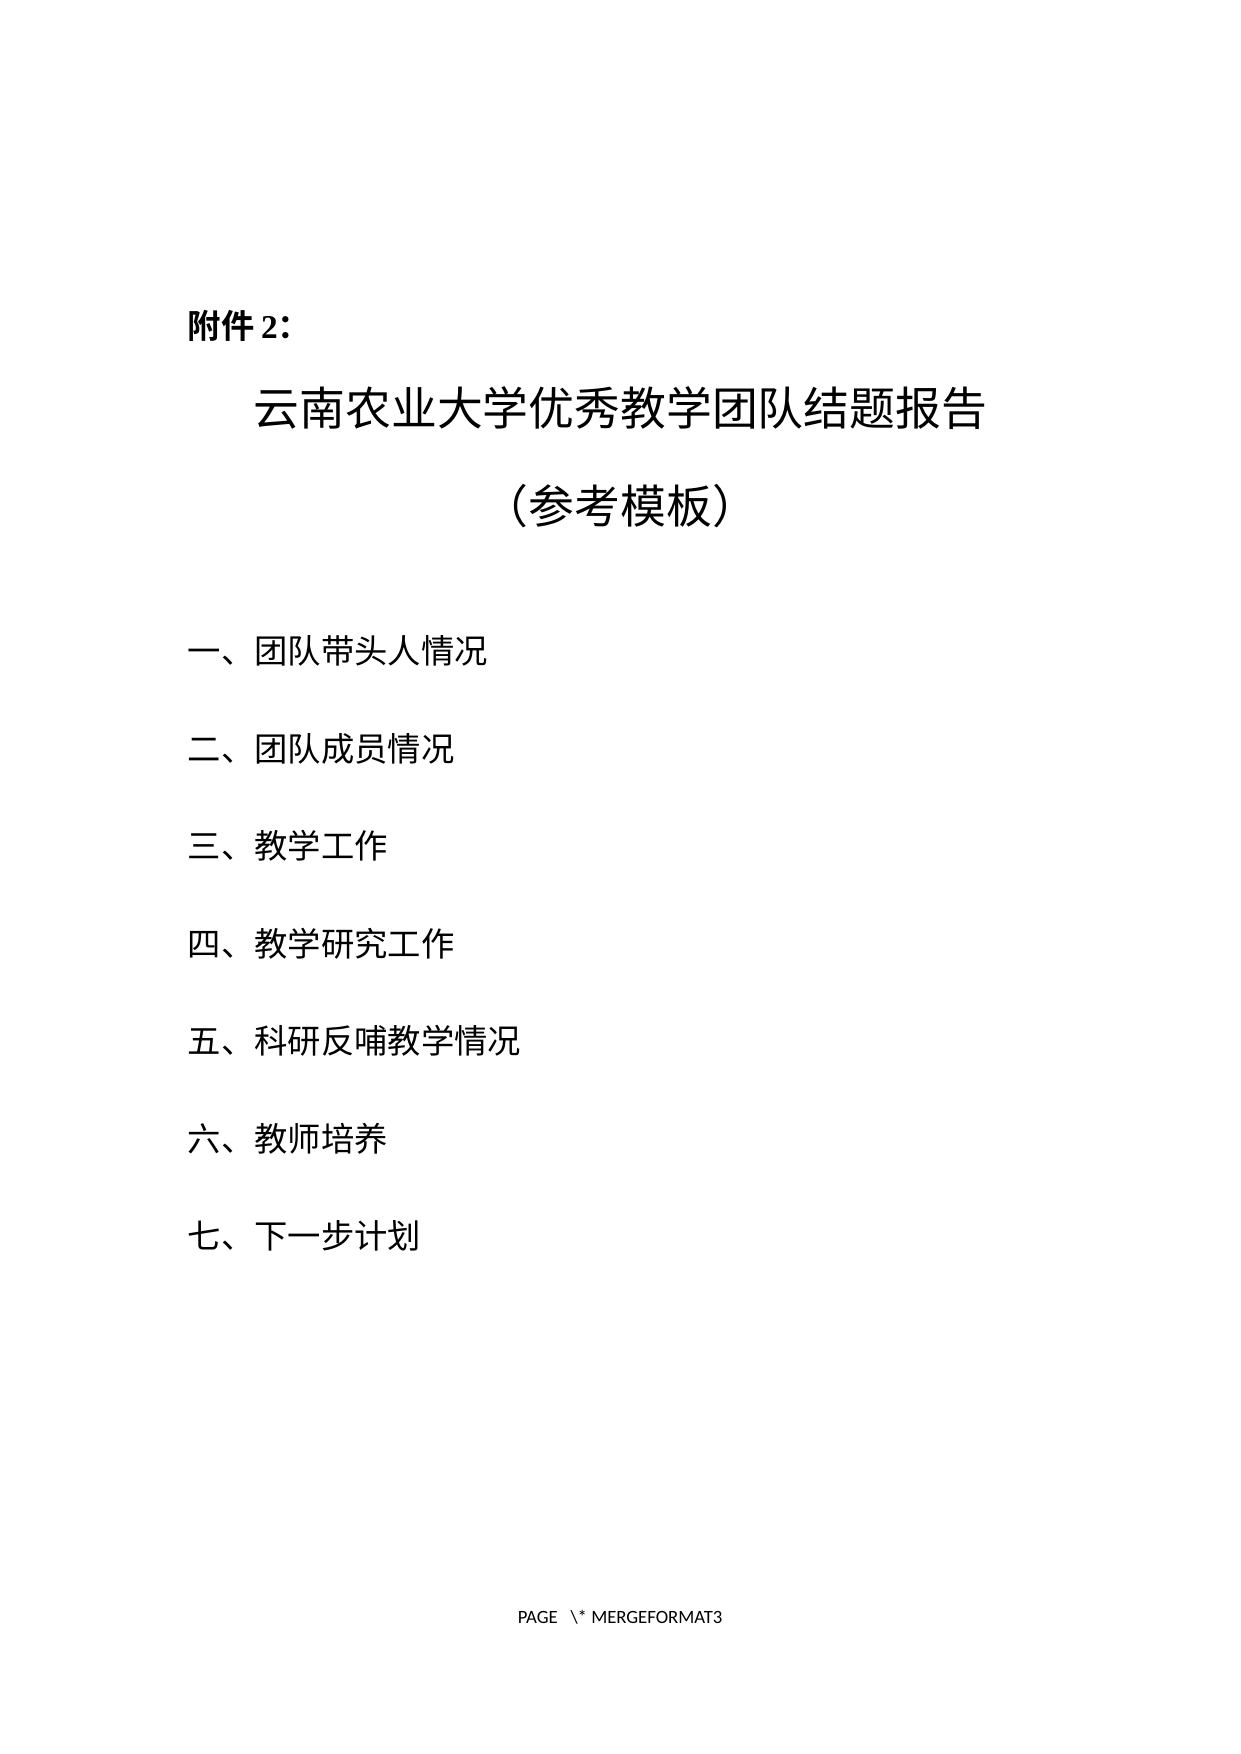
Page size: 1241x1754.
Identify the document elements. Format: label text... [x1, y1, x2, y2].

text 五、科研反哺教学情况 [187, 1007, 1053, 1072]
text 七、下一步计划 [187, 1202, 1053, 1267]
text 三、教学工作 [187, 812, 1053, 877]
text 四、教学研究工作 [187, 909, 1053, 974]
text 六、教师培养 [187, 1104, 1053, 1169]
text （参考模板） [187, 454, 1053, 552]
text 附件2： [187, 292, 1053, 357]
text 二、团队成员情况 [187, 714, 1053, 779]
text 云南农业大学优秀教学团队结题报告 [187, 357, 1053, 454]
text 一、团队带头人情况 [187, 617, 1053, 682]
